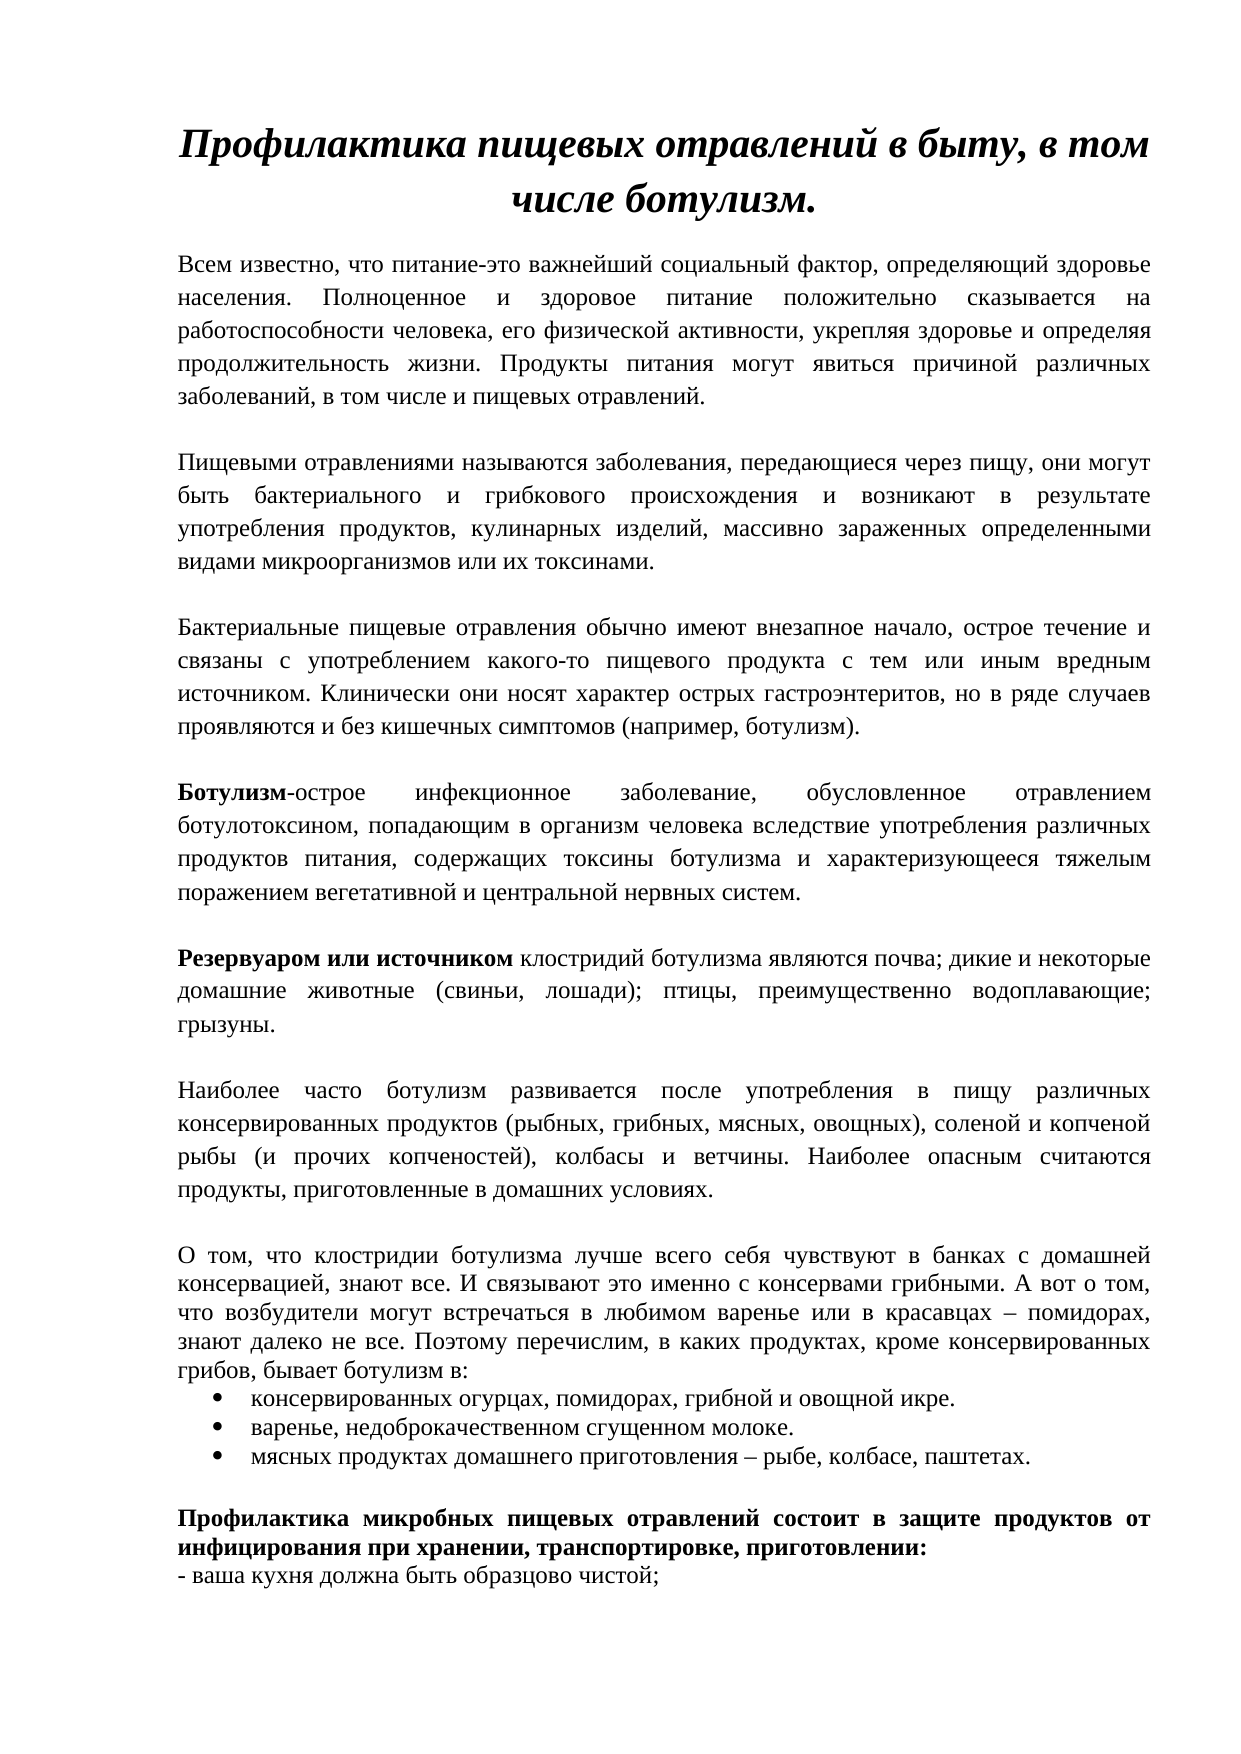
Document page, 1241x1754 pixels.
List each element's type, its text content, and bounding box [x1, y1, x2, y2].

text - ваша кухня должна быть образцово чистой; [177, 1560, 1152, 1589]
text Наиболее часто ботулизм развивается после употребления в пищу различных консервированных продуктов (рыбных, грибных, мясных, овощных), соленой и копченой рыбы (и прочих копченостей), колбасы и ветчины. Наиболее опасным считаются продукты, приготовленные в домашних условиях. [177, 1075, 1152, 1202]
text О том, что клостридии ботулизма лучше всего себя чувствуют в банках с домашней консервацией, знают все. И связывают это именно с консервами грибными. А вот о том, что возбудители могут встречаться в любимом варенье или в красавцах – помидорах, знают далеко не все. Поэтому перечислим, в каких продуктах, кроме консервированных грибов, бывает ботулизм в: [177, 1240, 1152, 1383]
list мясных продуктах домашнего приготовления – рыбе, колбасе, паштетах. [213, 1441, 1152, 1470]
text Ботулизм-острое инфекционное заболевание, обусловленное отравлением ботулотоксином, попадающим в организм человека вследствие употребления различных продуктов питания, содержащих токсины ботулизма и характеризующееся тяжелым поражением вегетативной и центральной нервных систем. [177, 777, 1152, 905]
text Резервуаром или источником клостридий ботулизма являются почва; дикие и некоторые домашние животные (свиньи, лошади); птицы, преимущественно водоплавающие; грызуны. [177, 943, 1152, 1037]
text Профилактика микробных пищевых отравлений состоит в защите продуктов от инфицирования при хранении, транспортировке, приготовлении: [177, 1503, 1152, 1560]
text Всем известно, что питание-это важнейший социальный фактор, определяющий здоровье населения. Полноценное и здоровое питание положительно сказывается на работоспособности человека, его физической активности, укрепляя здоровье и определяя продолжительность жизни. Продукты питания могут явиться причиной различных заболеваний, в том числе и пищевых отравлений. [177, 249, 1152, 410]
list консервированных огурцах, помидорах, грибной и овощной икре. [213, 1383, 1152, 1412]
text Бактериальные пищевые отравления обычно имеют внезапное начало, острое течение и связаны с употреблением какого-то пищевого продукта с тем или иным вредным источником. Клинически они носят характер острых гастроэнтеритов, но в ряде случаев проявляются и без кишечных симптомов (например, ботулизм). [177, 612, 1152, 740]
list варенье, недоброкачественном сгущенном молоке. [213, 1412, 1152, 1441]
text Профилактика пищевых отравлений в быту, в том числе ботулизм. [177, 118, 1152, 221]
text Пищевыми отравлениями называются заболевания, передающиеся через пищу, они могут быть бактериального и грибкового происхождения и возникают в результате употребления продуктов, кулинарных изделий, массивно зараженных определенными видами микроорганизмов или их токсинами. [177, 447, 1152, 575]
